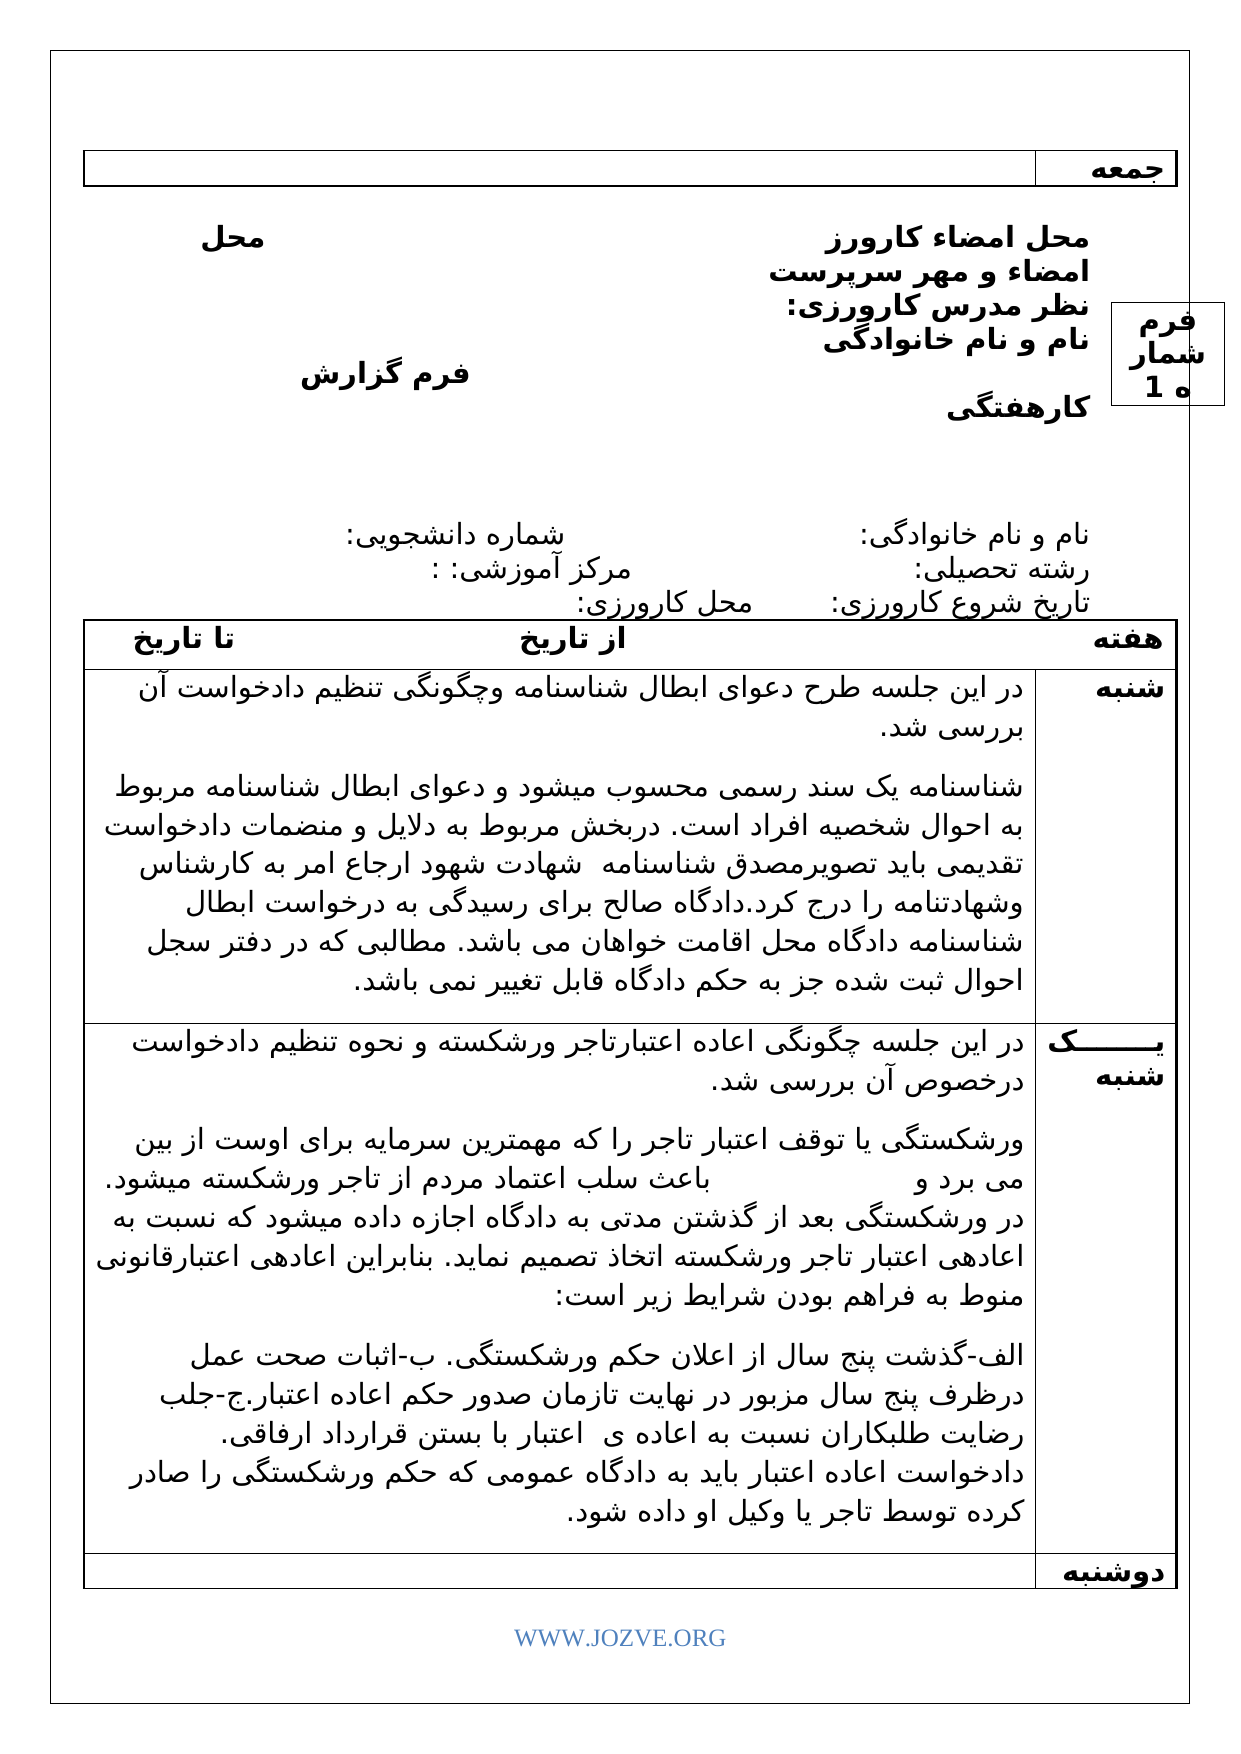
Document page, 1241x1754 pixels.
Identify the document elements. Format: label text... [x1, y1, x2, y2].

text فرم گزارش کارهفتگی [150, 356, 1090, 424]
text نام و نام خانوادگی: شماره دانشجویی: [150, 517, 1090, 551]
table_cell [85, 1554, 1035, 1588]
table_cell دوشنبه [1036, 1554, 1175, 1588]
table_cell در این جلسه طرح دعوای ابطال شناسنامه وچگونگی تنظیم دادخواست آن بررسی شد. شناسنامه یک سند رسمی محسوب میشود و دعوای ابطال شناسنامه مربوط به احوال شخصیه افراد است. دربخش مربوط به دلایل و منضمات دادخواست تقدیمی باید تصویرمصدق شناسنامه شهادت شهود ارجاع امر به کارشناس وشهادتنامه را درج کرد.دادگاه صالح برای رسیدگی به درخواست ابطال شناسنامه دادگاه محل اقامت خواهان می باشد. مطالبی که در دفتر سجل احوال ثبت شده جز به حکم دادگاه قابل تغییر نمی باشد. [85, 670, 1035, 1023]
text نظر مدرس کارورزی: نام و نام خانوادگی [150, 288, 1090, 356]
table_header فرم شماره 1 [1112, 303, 1224, 405]
table_cell در این جلسه چگونگی اعاده اعتبارتاجر ورشکسته و نحوه تنظیم دادخواست درخصوص آن بررسی شد. ورشکستگی یا توقف اعتبار تاجر را که مهمترین سرمایه برای اوست از بین می برد و باعث سلب اعتماد مردم از تاجر ورشکسته میشود. در ورشکستگی بعد از گذشتن مدتی به دادگاه اجازه داده میشود که نسبت به اعادهی اعتبار تاجر ورشکسته اتخاذ تصمیم نماید. بنابراین اعادهی اعتبارقانونی منوط به فراهم بودن شرایط زیر است: الف-گذشت پنج سال از اعلان حکم ورشکستگی. ب-اثبات صحت عمل درظرف پنج سال مزبور در نهایت تازمان صدور حکم اعاده اعتبار.ج-جلب رضایت طلبکاران نسبت به اعاده ی اعتبار با بستن قرارداد ارفاقی. دادخواست اعاده اعتبار باید به دادگاه عمومی که حکم ورشکستگی را صادر کرده توسط تاجر یا وکیل او داده شود. [85, 1024, 1035, 1553]
text رشته تحصیلی: مرکز آموزشی: : [150, 551, 1090, 585]
table_header هفته از تاریخ تا تاریخ [85, 621, 1175, 669]
text محل امضاء کارورز محل امضاء و مهر سرپرست [150, 221, 1090, 288]
table_cell [85, 151, 1035, 185]
table_cell شنبه [1036, 670, 1175, 1023]
table_cell یک شنبه [1036, 1024, 1175, 1553]
table_cell جمعه [1036, 151, 1175, 185]
text تاریخ شروع کارورزی: محل کارورزی: [150, 585, 1090, 619]
